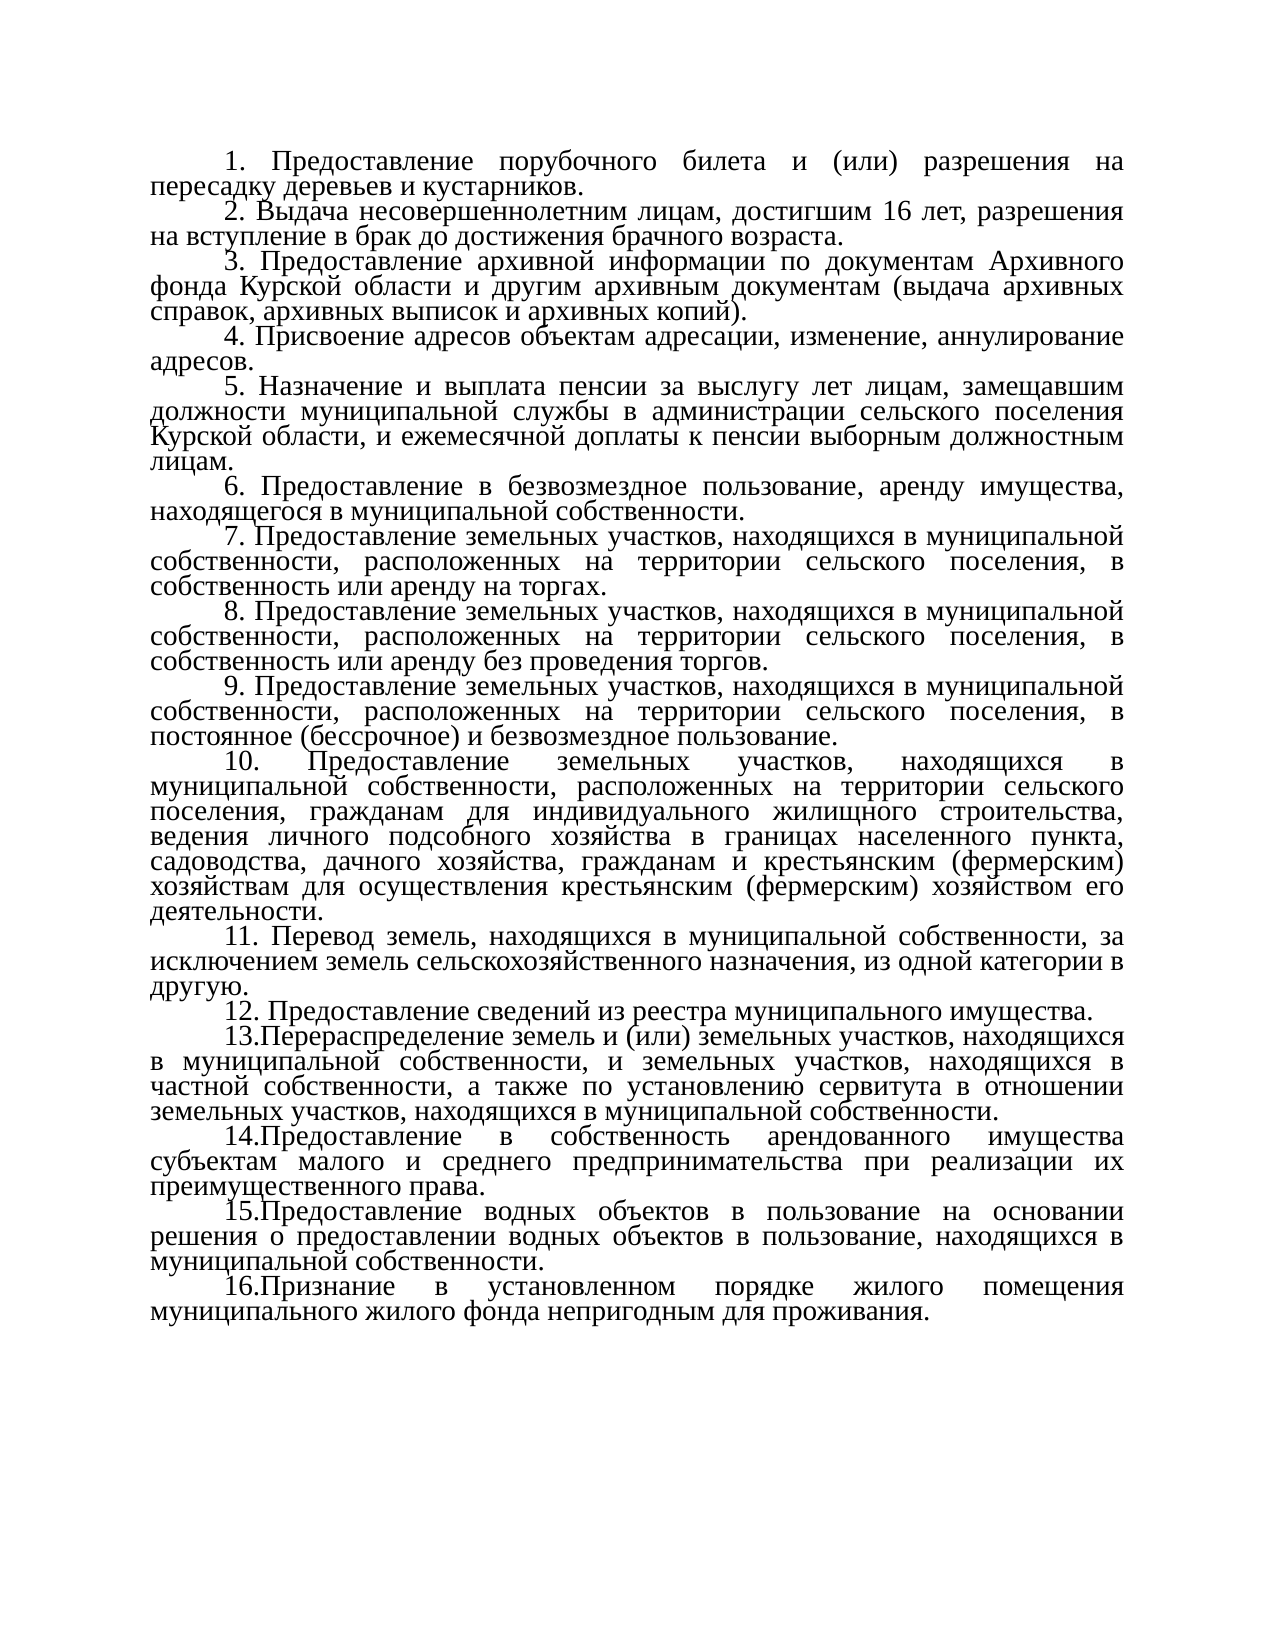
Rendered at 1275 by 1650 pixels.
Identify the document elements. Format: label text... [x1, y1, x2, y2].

text 10. Предоставление земельных участков, находящихся в муниципальной собственности, расположенных на территории сельского поселения, гражданам для индивидуального жилищного строительства, ведения личного подсобного хозяйства в границах населенного пункта, садоводства, дачного хозяйства, гражданам и крестьянским (фермерским) хозяйствам для осуществления крестьянским (фермерским) хозяйством его деятельности. [150, 750, 1125, 925]
text 8. Предоставление земельных участков, находящихся в муниципальной собственности, расположенных на территории сельского поселения, в собственность или аренду без проведения торгов. [150, 600, 1125, 675]
text 15.Предоставление водных объектов в пользование на основании решения о предоставлении водных объектов в пользование, находящихся в муниципальной собственности. [150, 1200, 1125, 1275]
text 6. Предоставление в безвозмездное пользование, аренду имущества, находящегося в муниципальной собственности. [150, 475, 1125, 525]
text 11. Перевод земель, находящихся в муниципальной собственности, за исключением земель сельскохозяйственного назначения, из одной категории в другую. [150, 925, 1125, 1000]
text 7. Предоставление земельных участков, находящихся в муниципальной собственности, расположенных на территории сельского поселения, в собственность или аренду на торгах. [150, 525, 1125, 600]
text 3. Предоставление архивной информации по документам Архивного фонда Курской области и другим архивным документам (выдача архивных справок, архивных выписок и архивных копий). [150, 250, 1125, 325]
text 16.Признание в установленном порядке жилого помещения муниципального жилого фонда непригодным для проживания. [150, 1275, 1125, 1325]
text 9. Предоставление земельных участков, находящихся в муниципальной собственности, расположенных на территории сельского поселения, в постоянное (бессрочное) и безвозмездное пользование. [150, 675, 1125, 750]
text 2. Выдача несовершеннолетним лицам, достигшим 16 лет, разрешения на вступление в брак до достижения брачного возраста. [150, 200, 1125, 250]
text 5. Назначение и выплата пенсии за выслугу лет лицам, замещавшим должности муниципальной службы в администрации сельского поселения Курской области, и ежемесячной доплаты к пенсии выборным должностным лицам. [150, 375, 1125, 475]
text 4. Присвоение адресов объектам адресации, изменение, аннулирование адресов. [150, 325, 1125, 375]
text 13.Перераспределение земель и (или) земельных участков, находящихся в муниципальной собственности, и земельных участков, находящихся в частной собственности, а также по установлению сервитута в отношении земельных участков, находящихся в муниципальной собственности. [150, 1025, 1125, 1125]
text 1. Предоставление порубочного билета и (или) разрешения на пересадку деревьев и кустарников. [150, 150, 1125, 200]
text 14.Предоставление в собственность арендованного имущества субъектам малого и среднего предпринимательства при реализации их преимущественного права. [150, 1125, 1125, 1200]
text 12. Предоставление сведений из реестра муниципального имущества. [150, 1000, 1125, 1025]
